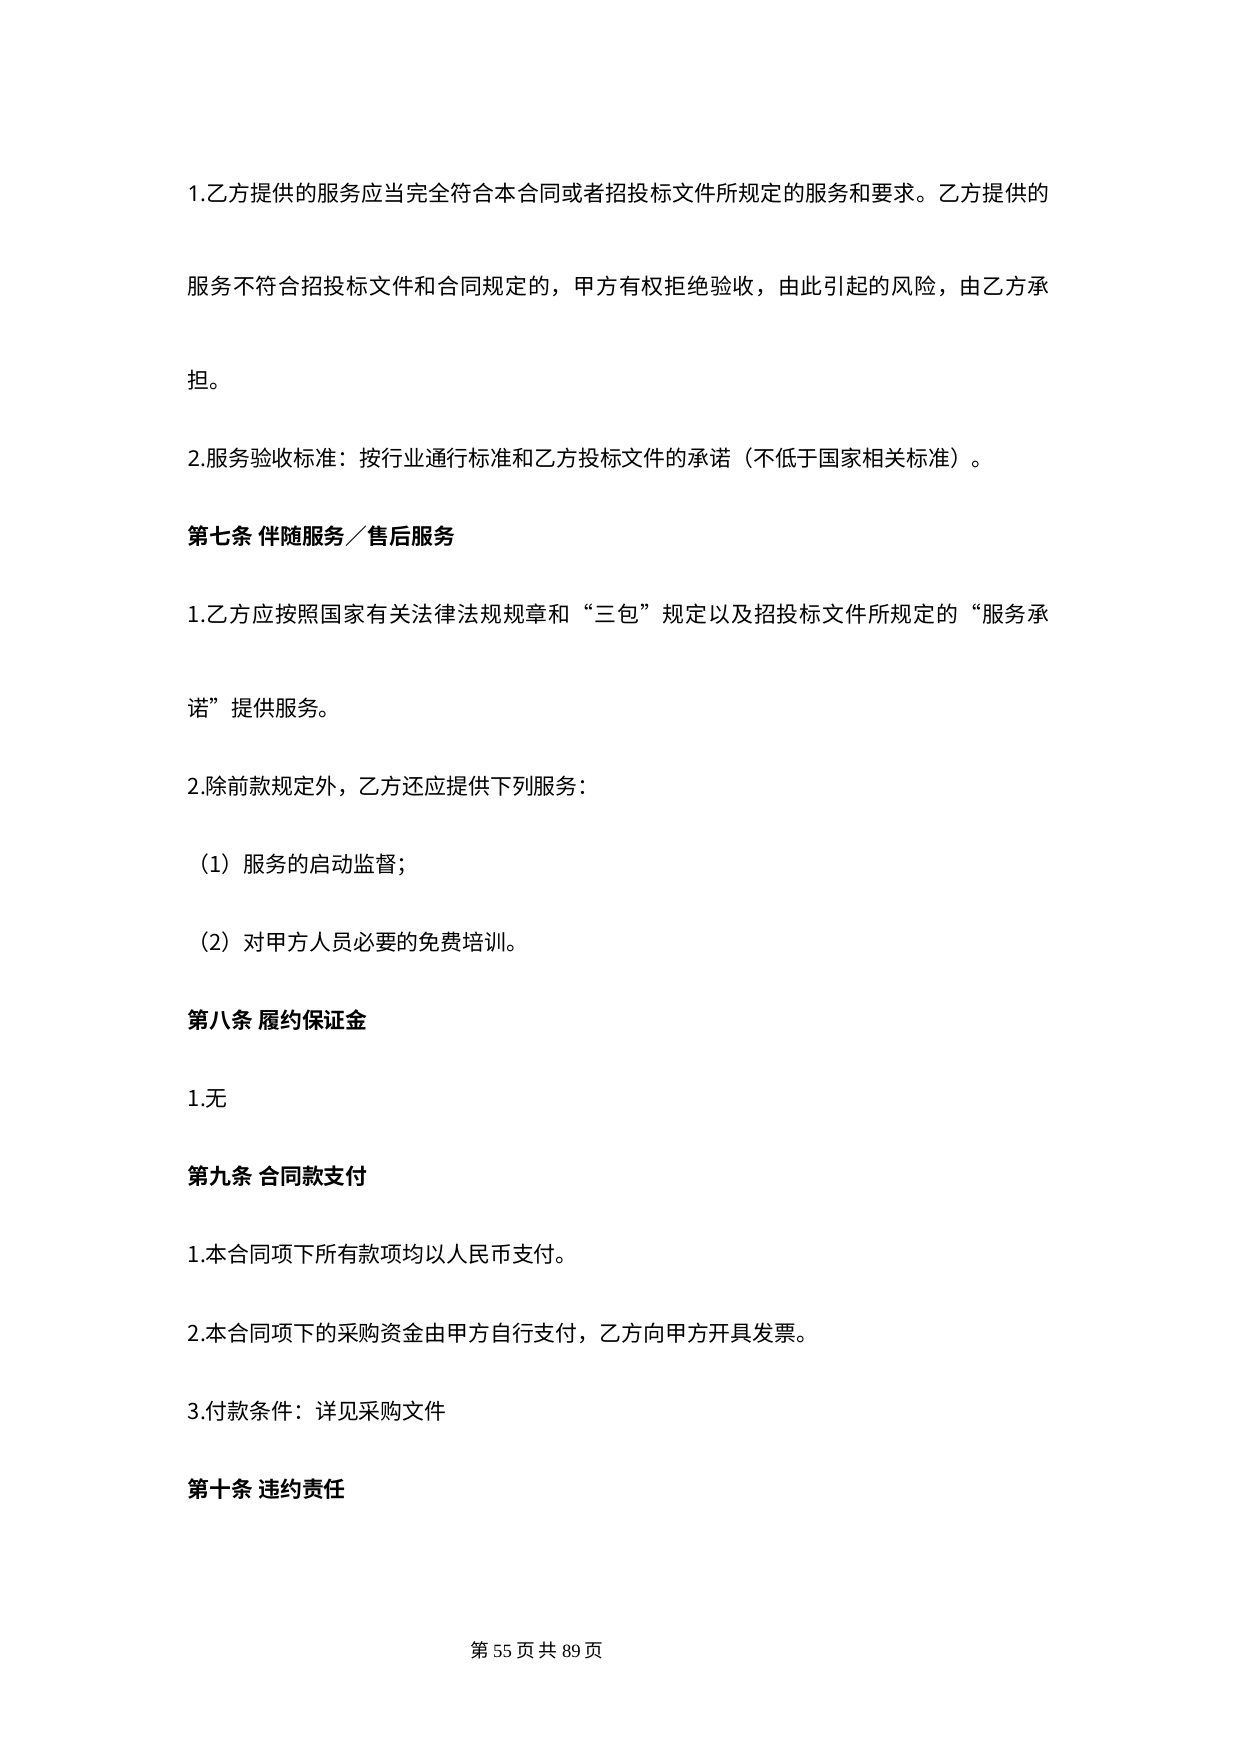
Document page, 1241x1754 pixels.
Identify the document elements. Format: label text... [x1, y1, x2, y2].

text 2.服务验收标准：按行业通行标准和乙方投标文件的承诺（不低于国家相关标准）。 [187, 426, 1053, 488]
text 2.除前款规定外，乙方还应提供下列服务： [187, 753, 1053, 816]
text 第九条 合同款支付 [187, 1144, 1053, 1206]
text 1.乙方提供的服务应当完全符合本合同或者招投标文件所规定的服务和要求。乙方提供的服务不符合招投标文件和合同规定的，甲方有权拒绝验收，由此引起的风险，由乙方承担。 [187, 161, 1053, 410]
text 第七条 伴随服务／售后服务 [187, 504, 1053, 566]
text （1）服务的启动监督； [187, 832, 1053, 894]
text 第十条 违约责任 [187, 1457, 1053, 1519]
text 2.本合同项下的采购资金由甲方自行支付，乙方向甲方开具发票。 [187, 1300, 1053, 1363]
text 第八条 履约保证金 [187, 988, 1053, 1050]
text 1.乙方应按照国家有关法律法规规章和“三包”规定以及招投标文件所规定的“服务承诺”提供服务。 [187, 582, 1053, 738]
text （2）对甲方人员必要的免费培训。 [187, 910, 1053, 972]
text 1.本合同项下所有款项均以人民币支付。 [187, 1222, 1053, 1284]
text 3.付款条件：详见采购文件 [187, 1378, 1053, 1441]
text 1.无 [187, 1066, 1053, 1128]
